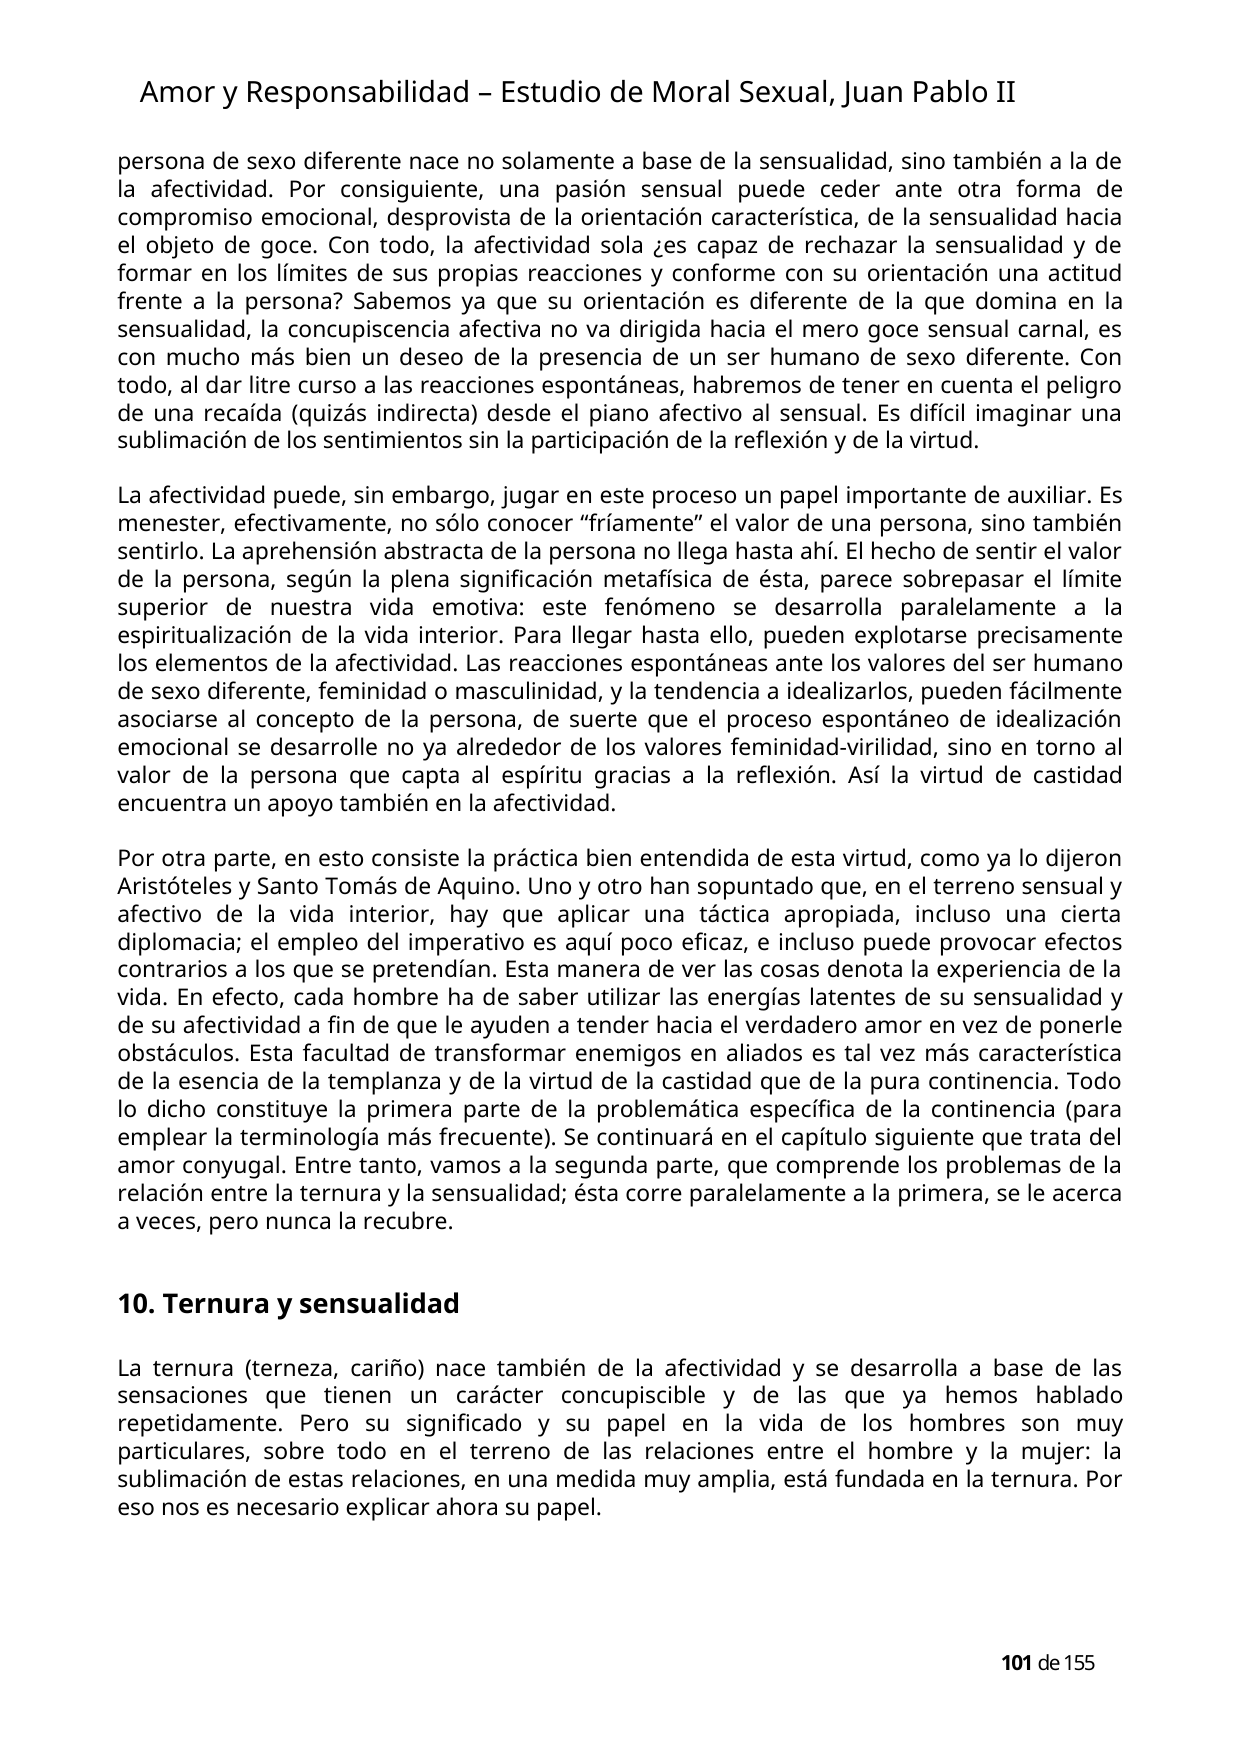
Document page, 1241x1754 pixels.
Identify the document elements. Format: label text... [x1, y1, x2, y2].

text Amor y Responsabilidad – Estudio de Moral Sexual, Juan Pablo II [139, 75, 1124, 109]
text 10. Ternura y sensualidad [117, 1288, 1124, 1320]
text Por otra parte, en esto consiste la práctica bien entendida de esta virtud, como ya lo dijeron Aristóteles y Santo Tomás de Aquino. Uno y otro han sopuntado que, en el terreno sensual y afectivo de la vida interior, hay que aplicar una táctica apropiada, incluso una cierta diplomacia; el empleo del imperativo es aquí poco eficaz, e incluso puede provocar efectos contrarios a los que se pretendían. Esta manera de ver las cosas denota la experiencia de la vida. En efecto, cada hombre ha de saber utilizar las energías latentes de su sensualidad y de su afectividad a fin de que le ayuden a tender hacia el verdadero amor en vez de ponerle obstáculos. Esta facultad de transformar enemigos en aliados es tal vez más característica de la esencia de la templanza y de la virtud de la castidad que de la pura continencia. Todo lo dicho constituye la primera parte de la problemática específica de la continencia (para emplear la terminología más frecuente). Se continuará en el capítulo siguiente que trata del amor conyugal. Entre tanto, vamos a la segunda parte, que comprende los problemas de la relación entre la ternura y la sensualidad; ésta corre paralelamente a la primera, se le acerca a veces, pero nunca la recubre. [117, 844, 1124, 1235]
text La afectividad puede, sin embargo, jugar en este proceso un papel importante de auxiliar. Es menester, efectivamente, no sólo conocer “fríamente” el valor de una persona, sino también sentirlo. La aprehensión abstracta de la persona no llega hasta ahí. El hecho de sentir el valor de la persona, según la plena significación metafísica de ésta, parece sobrepasar el límite superior de nuestra vida emotiva: este fenómeno se desarrolla paralelamente a la espiritualización de la vida interior. Para llegar hasta ello, pueden explotarse precisamente los elementos de la afectividad. Las reacciones espontáneas ante los valores del ser humano de sexo diferente, feminidad o masculinidad, y la tendencia a idealizarlos, pueden fácilmente asociarse al concepto de la persona, de suerte que el proceso espontáneo de idealización emocional se desarrolle no ya alrededor de los valores feminidad-virilidad, sino en torno al valor de la persona que capta al espíritu gracias a la reflexión. Así la virtud de castidad encuentra un apoyo también en la afectividad. [117, 482, 1124, 817]
text persona de sexo diferente nace no solamente a base de la sensualidad, sino también a la de la afectividad. Por consiguiente, una pasión sensual puede ceder ante otra forma de compromiso emocional, desprovista de la orientación característica, de la sensualidad hacia el objeto de goce. Con todo, la afectividad sola ¿es capaz de rechazar la sensualidad y de formar en los límites de sus propias reacciones y conforme con su orientación una actitud frente a la persona? Sabemos ya que su orientación es diferente de la que domina en la sensualidad, la concupiscencia afectiva no va dirigida hacia el mero goce sensual carnal, es con mucho más bien un deseo de la presencia de un ser humano de sexo diferente. Con todo, al dar litre curso a las reacciones espontáneas, habremos de tener en cuenta el peligro de una recaída (quizás indirecta) desde el piano afectivo al sensual. Es difícil imaginar una sublimación de los sentimientos sin la participación de la reflexión y de la virtud. [117, 147, 1124, 454]
text La ternura (terneza, cariño) nace también de la afectividad y se desarrolla a base de las sensaciones que tienen un carácter concupiscible y de las que ya hemos hablado repetidamente. Pero su significado y su papel en la vida de los hombres son muy particulares, sobre todo en el terreno de las relaciones entre el hombre y la mujer: la sublimación de estas relaciones, en una medida muy amplia, está fundada en la ternura. Por eso nos es necesario explicar ahora su papel. [117, 1354, 1124, 1521]
